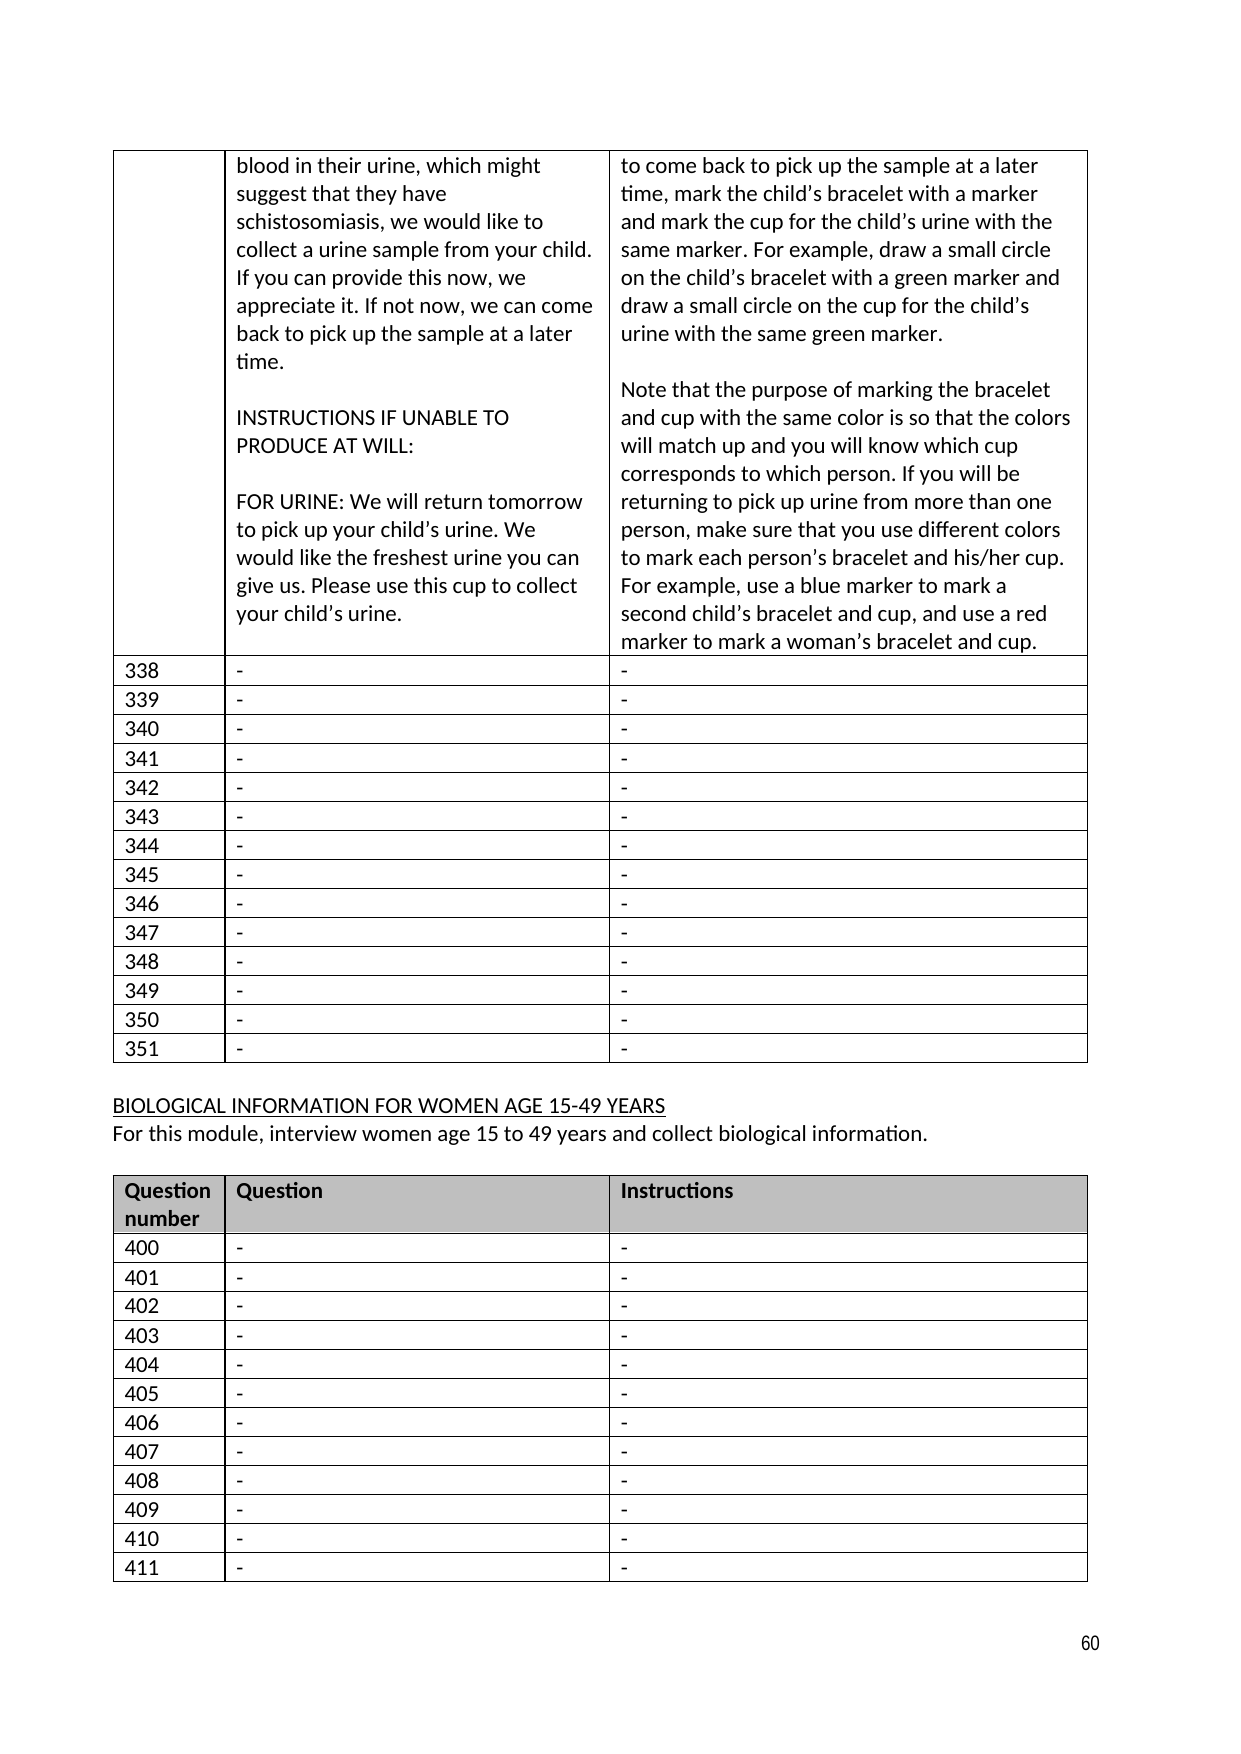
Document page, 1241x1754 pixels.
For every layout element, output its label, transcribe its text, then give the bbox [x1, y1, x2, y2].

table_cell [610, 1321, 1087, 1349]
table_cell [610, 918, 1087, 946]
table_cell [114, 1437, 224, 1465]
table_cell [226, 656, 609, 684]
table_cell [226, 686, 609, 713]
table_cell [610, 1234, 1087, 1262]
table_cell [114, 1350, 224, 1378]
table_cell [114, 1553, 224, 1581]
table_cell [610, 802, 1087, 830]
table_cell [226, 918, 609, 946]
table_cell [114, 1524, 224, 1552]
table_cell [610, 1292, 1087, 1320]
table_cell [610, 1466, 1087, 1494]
text For this module, interview women age 15 to 49 years and collect biological information. [112, 1119, 1099, 1147]
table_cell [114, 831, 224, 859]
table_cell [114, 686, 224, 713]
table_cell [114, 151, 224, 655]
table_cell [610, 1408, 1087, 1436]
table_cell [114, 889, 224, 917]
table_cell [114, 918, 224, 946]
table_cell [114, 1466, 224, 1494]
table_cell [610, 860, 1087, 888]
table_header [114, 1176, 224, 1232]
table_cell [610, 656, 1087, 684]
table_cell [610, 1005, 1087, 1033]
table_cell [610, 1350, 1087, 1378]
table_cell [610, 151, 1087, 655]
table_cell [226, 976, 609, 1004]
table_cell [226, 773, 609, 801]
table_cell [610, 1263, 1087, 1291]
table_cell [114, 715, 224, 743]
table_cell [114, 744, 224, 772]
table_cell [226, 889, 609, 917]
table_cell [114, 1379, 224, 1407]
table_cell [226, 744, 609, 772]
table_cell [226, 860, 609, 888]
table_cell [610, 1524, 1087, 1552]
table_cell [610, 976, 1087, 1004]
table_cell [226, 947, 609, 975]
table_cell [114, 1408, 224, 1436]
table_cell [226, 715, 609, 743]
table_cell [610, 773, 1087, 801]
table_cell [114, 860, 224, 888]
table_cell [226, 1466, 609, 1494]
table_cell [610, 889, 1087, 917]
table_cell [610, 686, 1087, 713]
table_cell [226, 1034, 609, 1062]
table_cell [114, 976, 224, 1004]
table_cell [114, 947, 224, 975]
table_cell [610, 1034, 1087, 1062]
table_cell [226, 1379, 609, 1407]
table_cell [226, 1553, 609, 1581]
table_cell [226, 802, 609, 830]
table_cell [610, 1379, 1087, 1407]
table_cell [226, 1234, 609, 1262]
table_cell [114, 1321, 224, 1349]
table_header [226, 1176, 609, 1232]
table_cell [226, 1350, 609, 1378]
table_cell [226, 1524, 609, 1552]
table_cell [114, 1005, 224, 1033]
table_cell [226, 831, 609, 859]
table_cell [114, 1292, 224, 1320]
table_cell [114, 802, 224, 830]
text BIOLOGICAL INFORMATION FOR WOMEN AGE 15-49 YEARS [112, 1091, 1099, 1119]
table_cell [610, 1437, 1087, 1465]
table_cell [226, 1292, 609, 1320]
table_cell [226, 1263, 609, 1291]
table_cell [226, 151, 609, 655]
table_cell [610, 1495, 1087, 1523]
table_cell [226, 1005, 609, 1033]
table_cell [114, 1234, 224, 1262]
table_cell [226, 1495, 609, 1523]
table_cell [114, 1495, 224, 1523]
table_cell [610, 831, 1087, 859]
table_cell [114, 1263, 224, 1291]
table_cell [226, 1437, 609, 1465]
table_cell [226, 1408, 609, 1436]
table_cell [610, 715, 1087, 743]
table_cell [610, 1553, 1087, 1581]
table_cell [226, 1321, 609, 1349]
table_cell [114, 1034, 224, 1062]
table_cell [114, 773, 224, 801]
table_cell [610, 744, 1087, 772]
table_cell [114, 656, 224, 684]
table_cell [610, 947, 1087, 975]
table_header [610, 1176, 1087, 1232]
